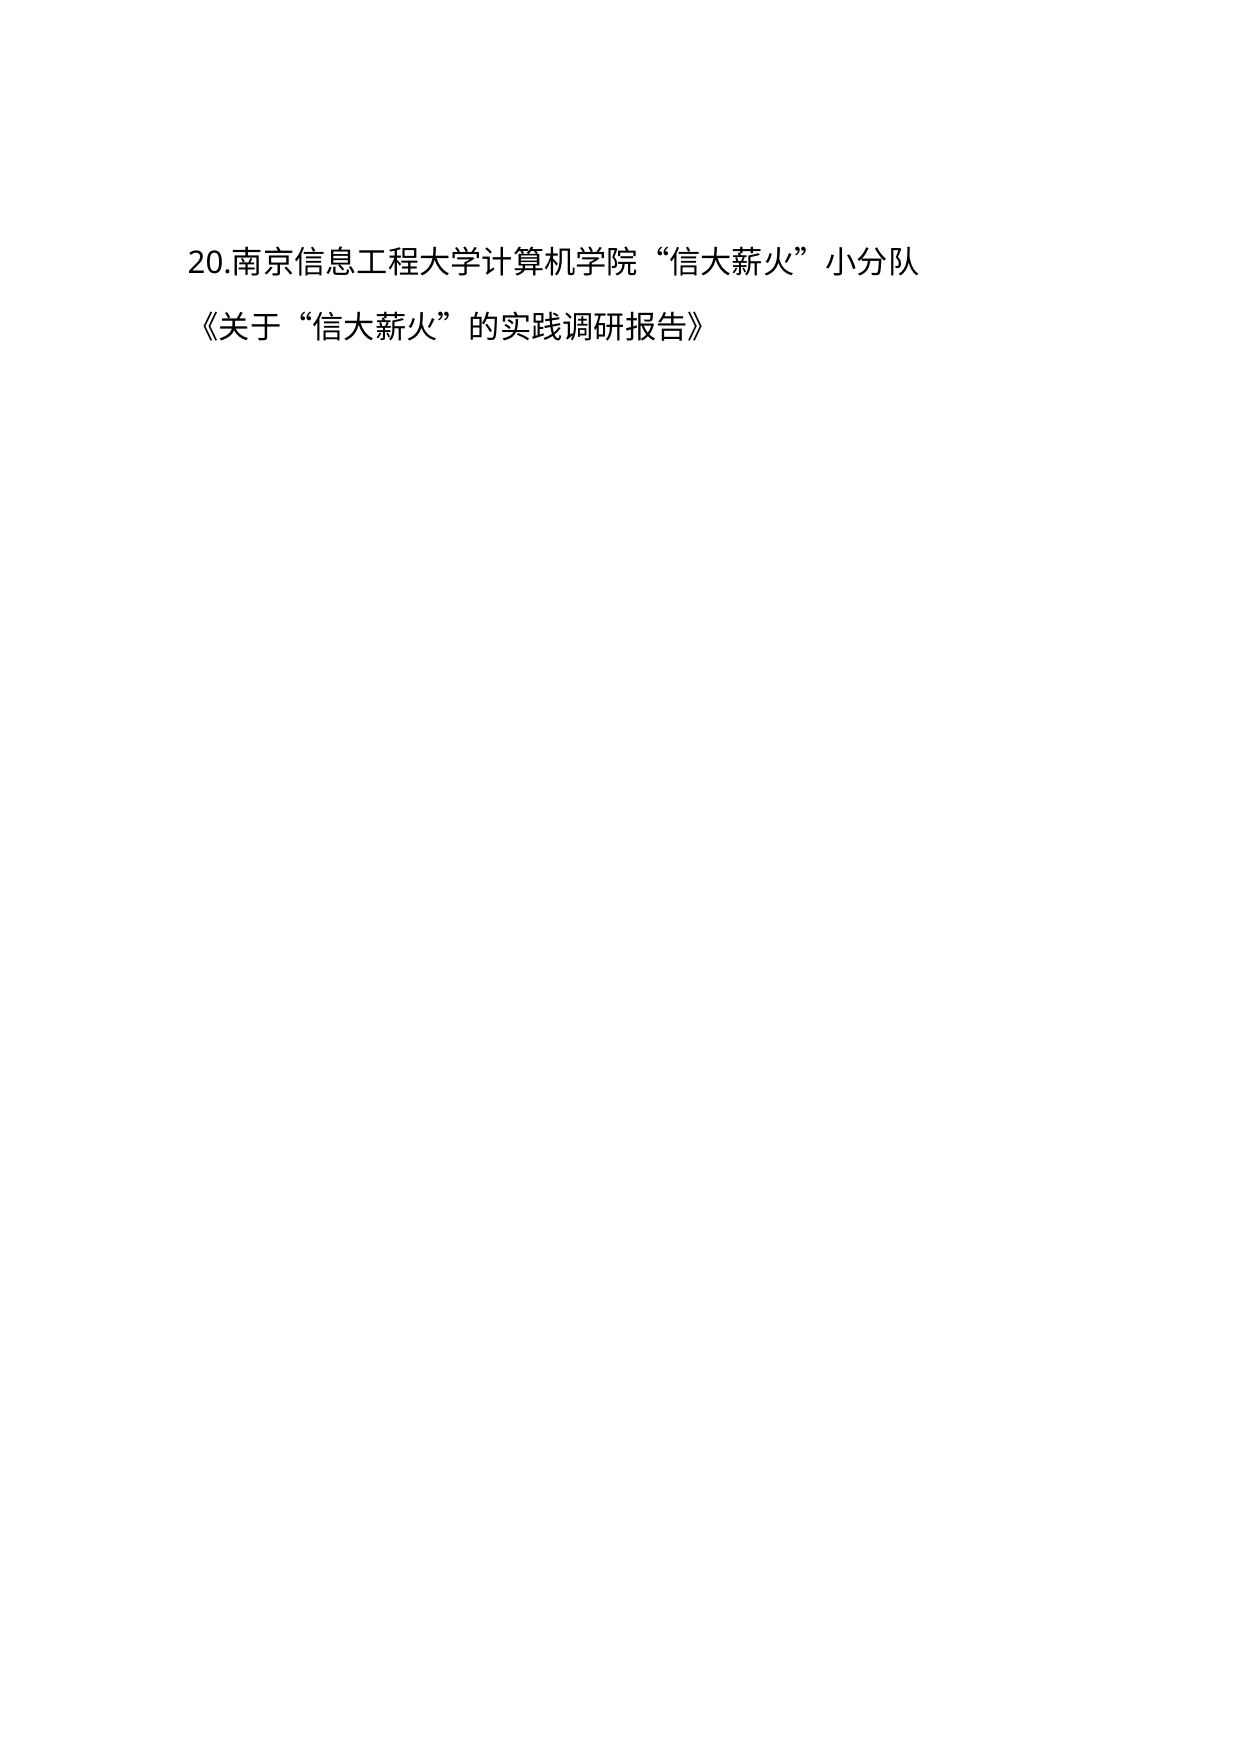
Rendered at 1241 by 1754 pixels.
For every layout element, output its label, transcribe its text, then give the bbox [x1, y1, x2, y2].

text 20.南京信息工程大学计算机学院“信大薪火”小分队 《关于“信大薪火”的实践调研报告》 [187, 227, 1053, 357]
